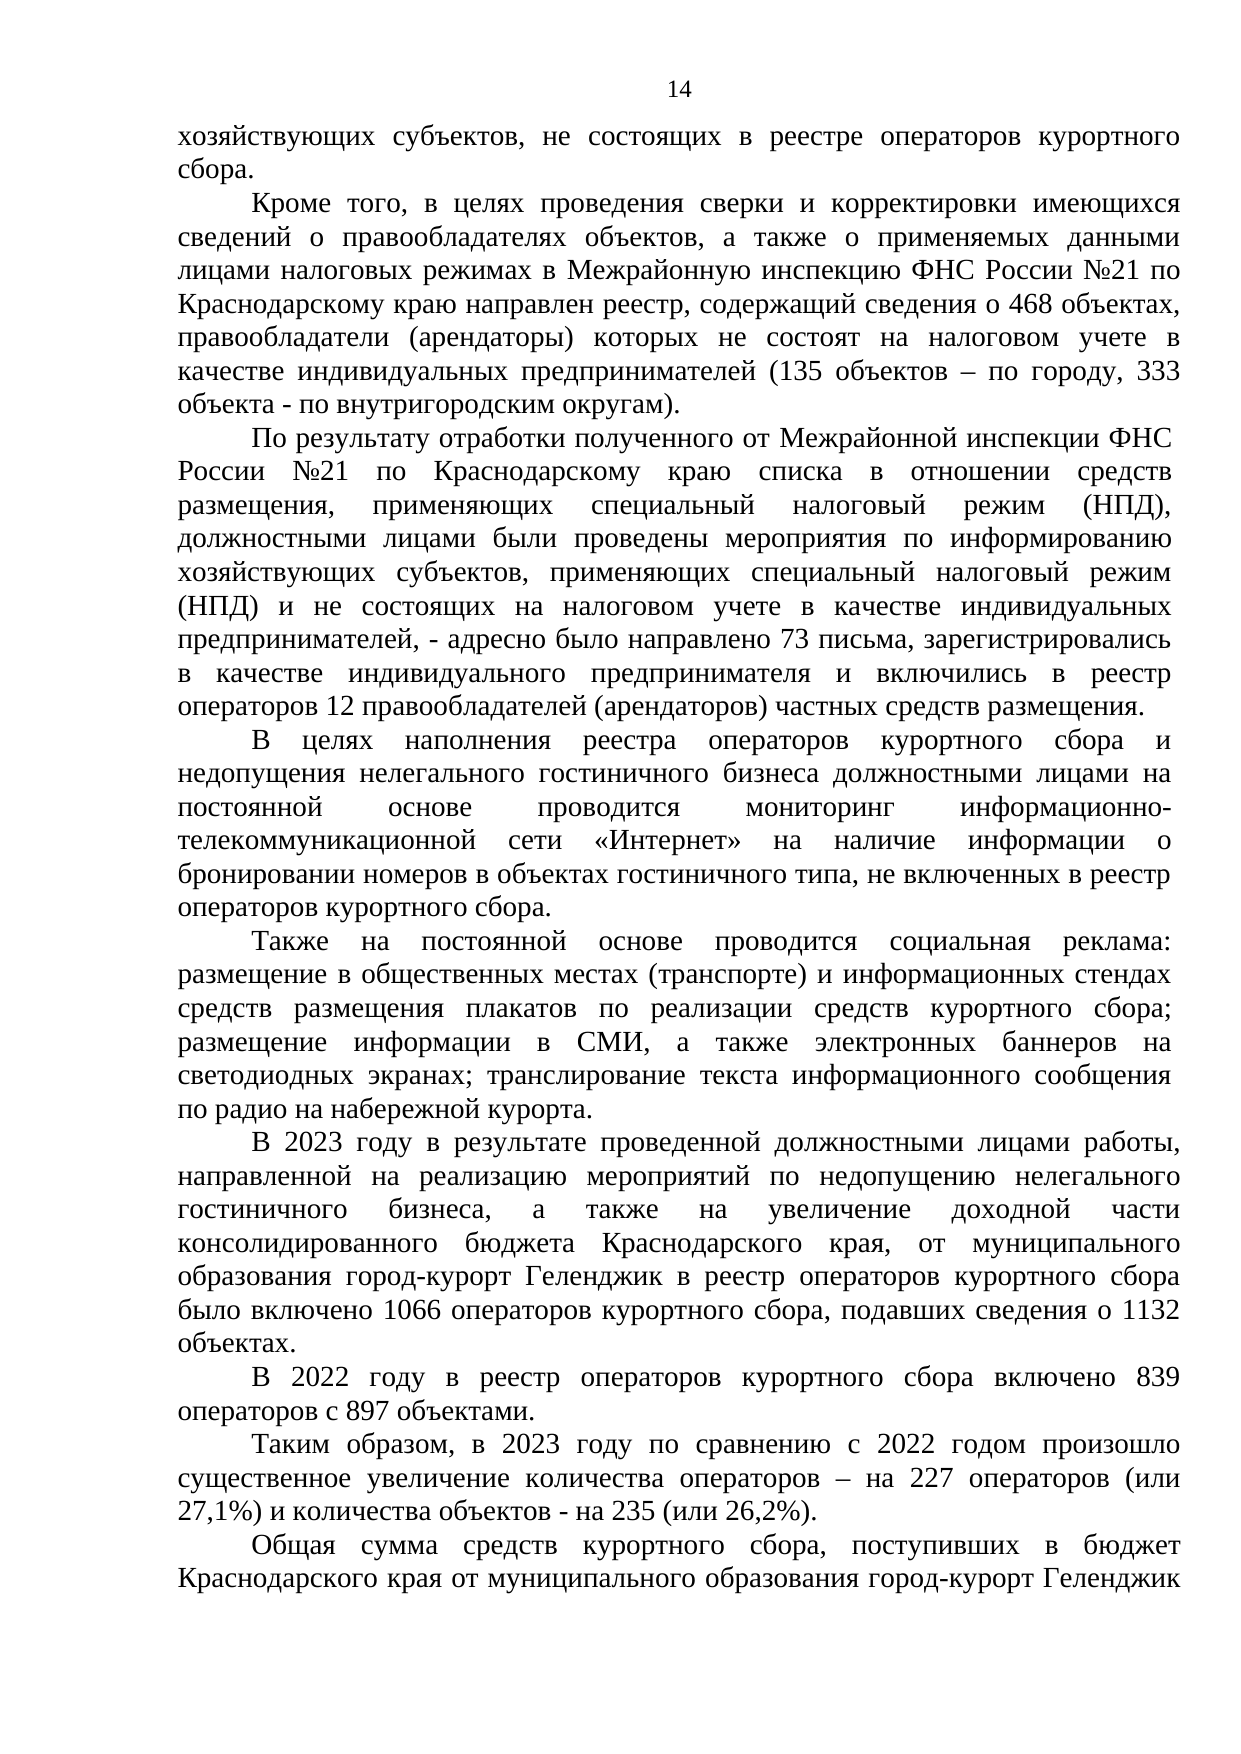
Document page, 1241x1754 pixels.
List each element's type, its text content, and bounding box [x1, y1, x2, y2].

text В 2022 году в реестр операторов курортного сбора включено 839 операторов с 897 объектами. [177, 1359, 1181, 1426]
list Таким образом, в 2023 году по сравнению с 2022 годом произошло существенное увеличение количества операторов – на 227 операторов (или 27,1%) и количества объектов - на 235 (или 26,2%). [177, 1426, 1181, 1527]
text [177, 1527, 1181, 1594]
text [177, 118, 1181, 185]
text В целях наполнения реестра операторов курортного сбора и недопущения нелегального гостиничного бизнеса должностными лицами на постоянной основе проводится мониторинг информационно-телекоммуникационной сети «Интернет» на наличие информации о бронировании номеров в объектах гостиничного типа, не включенных в реестр операторов курортного сбора. [177, 722, 1172, 923]
text Также на постоянной основе проводится социальная реклама: размещение в общественных местах (транспорте) и информационных стендах средств размещения плакатов по реализации средств курортного сбора; размещение информации в СМИ, а также электронных баннеров на светодиодных экранах; транслирование текста информационного сообщения по радио на набережной курорта. [177, 923, 1172, 1124]
text По результату отработки полученного от Межрайонной инспекции ФНС России №21 по Краснодарскому краю списка в отношении средств размещения, применяющих специальный налоговый режим (НПД), должностными лицами были проведены мероприятия по информированию хозяйствующих субъектов, применяющих специальный налоговый режим (НПД) и не состоящих на налоговом учете в качестве индивидуальных предпринимателей, - адресно было направлено 73 письма, зарегистрировались в качестве индивидуального предпринимателя и включились в реестр операторов 12 правообладателей (арендаторов) частных средств размещения. [177, 420, 1172, 722]
list В 2023 году в результате проведенной должностными лицами работы, направленной на реализацию мероприятий по недопущению нелегального гостиничного бизнеса, а также на увеличение доходной части консолидированного бюджета Краснодарского края, от муниципального образования город-курорт Геленджик в реестр операторов курортного сбора было включено 1066 операторов курортного сбора, подавших сведения о 1132 объектах. [177, 1124, 1181, 1359]
list Кроме того, в целях проведения сверки и корректировки имеющихся сведений о правообладателях объектов, а также о применяемых данными лицами налоговых режимах в Межрайонную инспекцию ФНС России №21 по Краснодарскому краю направлен реестр, содержащий сведения о 468 объектах, правообладатели (арендаторы) которых не состоят на налоговом учете в качестве индивидуальных предпринимателей (135 объектов – по городу, 333 объекта - по внутригородским округам). [177, 185, 1181, 420]
